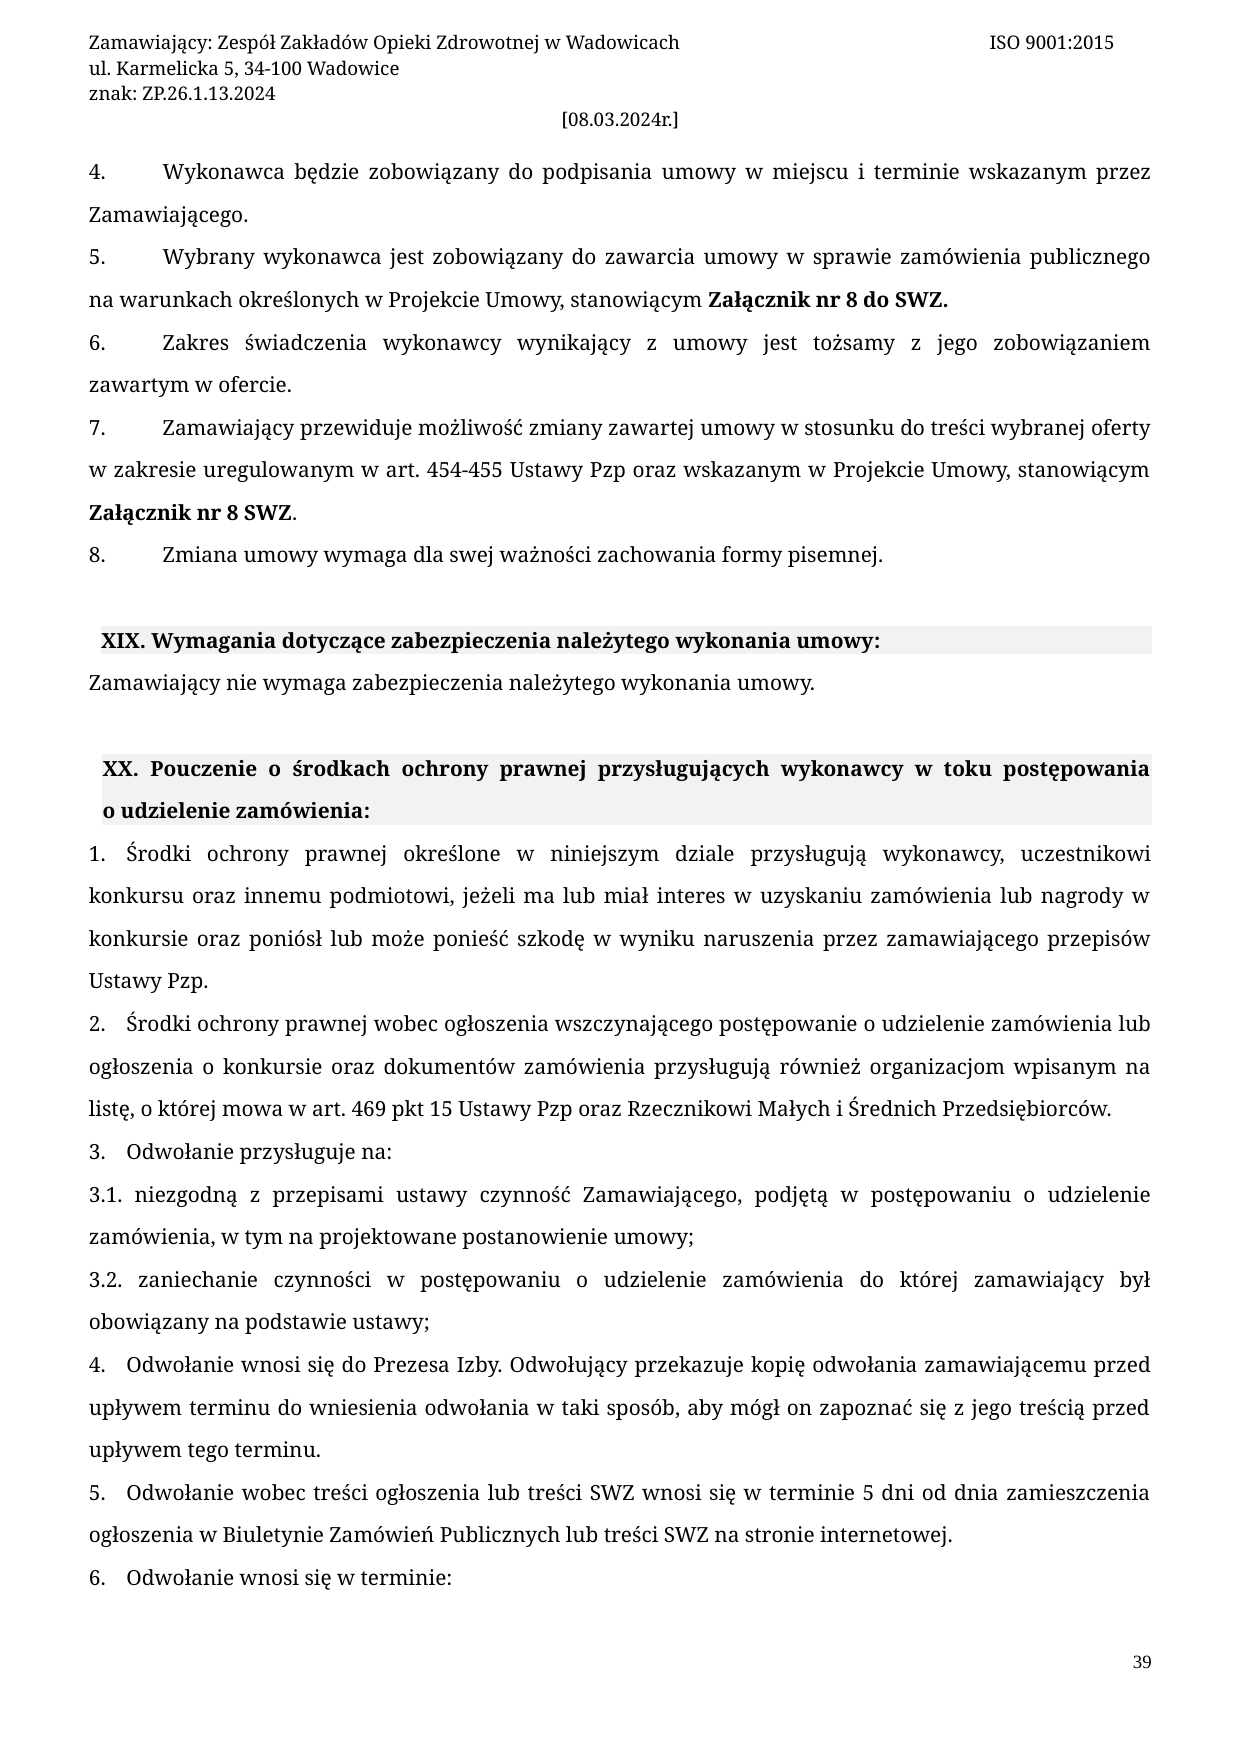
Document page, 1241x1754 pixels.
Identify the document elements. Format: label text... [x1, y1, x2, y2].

list Zakres świadczenia wykonawcy wynikający z umowy jest tożsamy z jego zobowiązaniem zawartym w ofercie. [89, 328, 1152, 399]
subtitle XIX. Wymagania dotyczące zabezpieczenia należytego wykonania umowy: [101, 626, 1152, 654]
list Odwołanie wobec treści ogłoszenia lub treści SWZ wnosi się w terminie 5 dni od dnia zamieszczenia ogłoszenia w Biuletynie Zamówień Publicznych lub treści SWZ na stronie internetowej. [89, 1478, 1152, 1549]
list Odwołanie wnosi się do Prezesa Izby. Odwołujący przekazuje kopię odwołania zamawiającemu przed upływem terminu do wniesienia odwołania w taki sposób, aby mógł on zapoznać się z jego treścią przed upływem tego terminu. [89, 1350, 1152, 1464]
list Odwołanie przysługuje na: [89, 1137, 1152, 1166]
list Środki ochrony prawnej wobec ogłoszenia wszczynającego postępowanie o udzielenie zamówienia lub ogłoszenia o konkursie oraz dokumentów zamówienia przysługują również organizacjom wpisanym na listę, o której mowa w art. 469 pkt 15 Ustawy Pzp oraz Rzecznikowi Małych i Średnich Przedsiębiorców. [89, 1009, 1152, 1123]
subtitle XX. Pouczenie o środkach ochrony prawnej przysługujących wykonawcy w toku postępowania o udzielenie zamówienia: [102, 754, 1152, 825]
list Zmiana umowy wymaga dla swej ważności zachowania formy pisemnej. [89, 541, 1152, 569]
text 3.2. zaniechanie czynności w postępowaniu o udzielenie zamówienia do której zamawiający był obowiązany na podstawie ustawy; [89, 1265, 1152, 1336]
list Wykonawca będzie zobowiązany do podpisania umowy w miejscu i terminie wskazanym przez Zamawiającego. [89, 157, 1152, 228]
list Wybrany wykonawca jest zobowiązany do zawarcia umowy w sprawie zamówienia publicznego na warunkach określonych w Projekcie Umowy, stanowiącym Załącznik nr 8 do SWZ. [89, 242, 1152, 313]
text 3.1. niezgodną z przepisami ustawy czynność Zamawiającego, podjętą w postępowaniu o udzielenie zamówienia, w tym na projektowane postanowienie umowy; [89, 1180, 1152, 1251]
list Zamawiający przewiduje możliwość zmiany zawartej umowy w stosunku do treści wybranej oferty w zakresie uregulowanym w art. 454-455 Ustawy Pzp oraz wskazanym w Projekcie Umowy, stanowiącym Załącznik nr 8 SWZ. [89, 413, 1152, 526]
list Odwołanie wnosi się w terminie: [89, 1563, 1152, 1592]
text Zamawiający nie wymaga zabezpieczenia należytego wykonania umowy. [89, 668, 1152, 697]
list Środki ochrony prawnej określone w niniejszym dziale przysługują wykonawcy, uczestnikowi konkursu oraz innemu podmiotowi, jeżeli ma lub miał interes w uzyskaniu zamówienia lub nagrody w konkursie oraz poniósł lub może ponieść szkodę w wyniku naruszenia przez zamawiającego przepisów Ustawy Pzp. [89, 839, 1152, 995]
